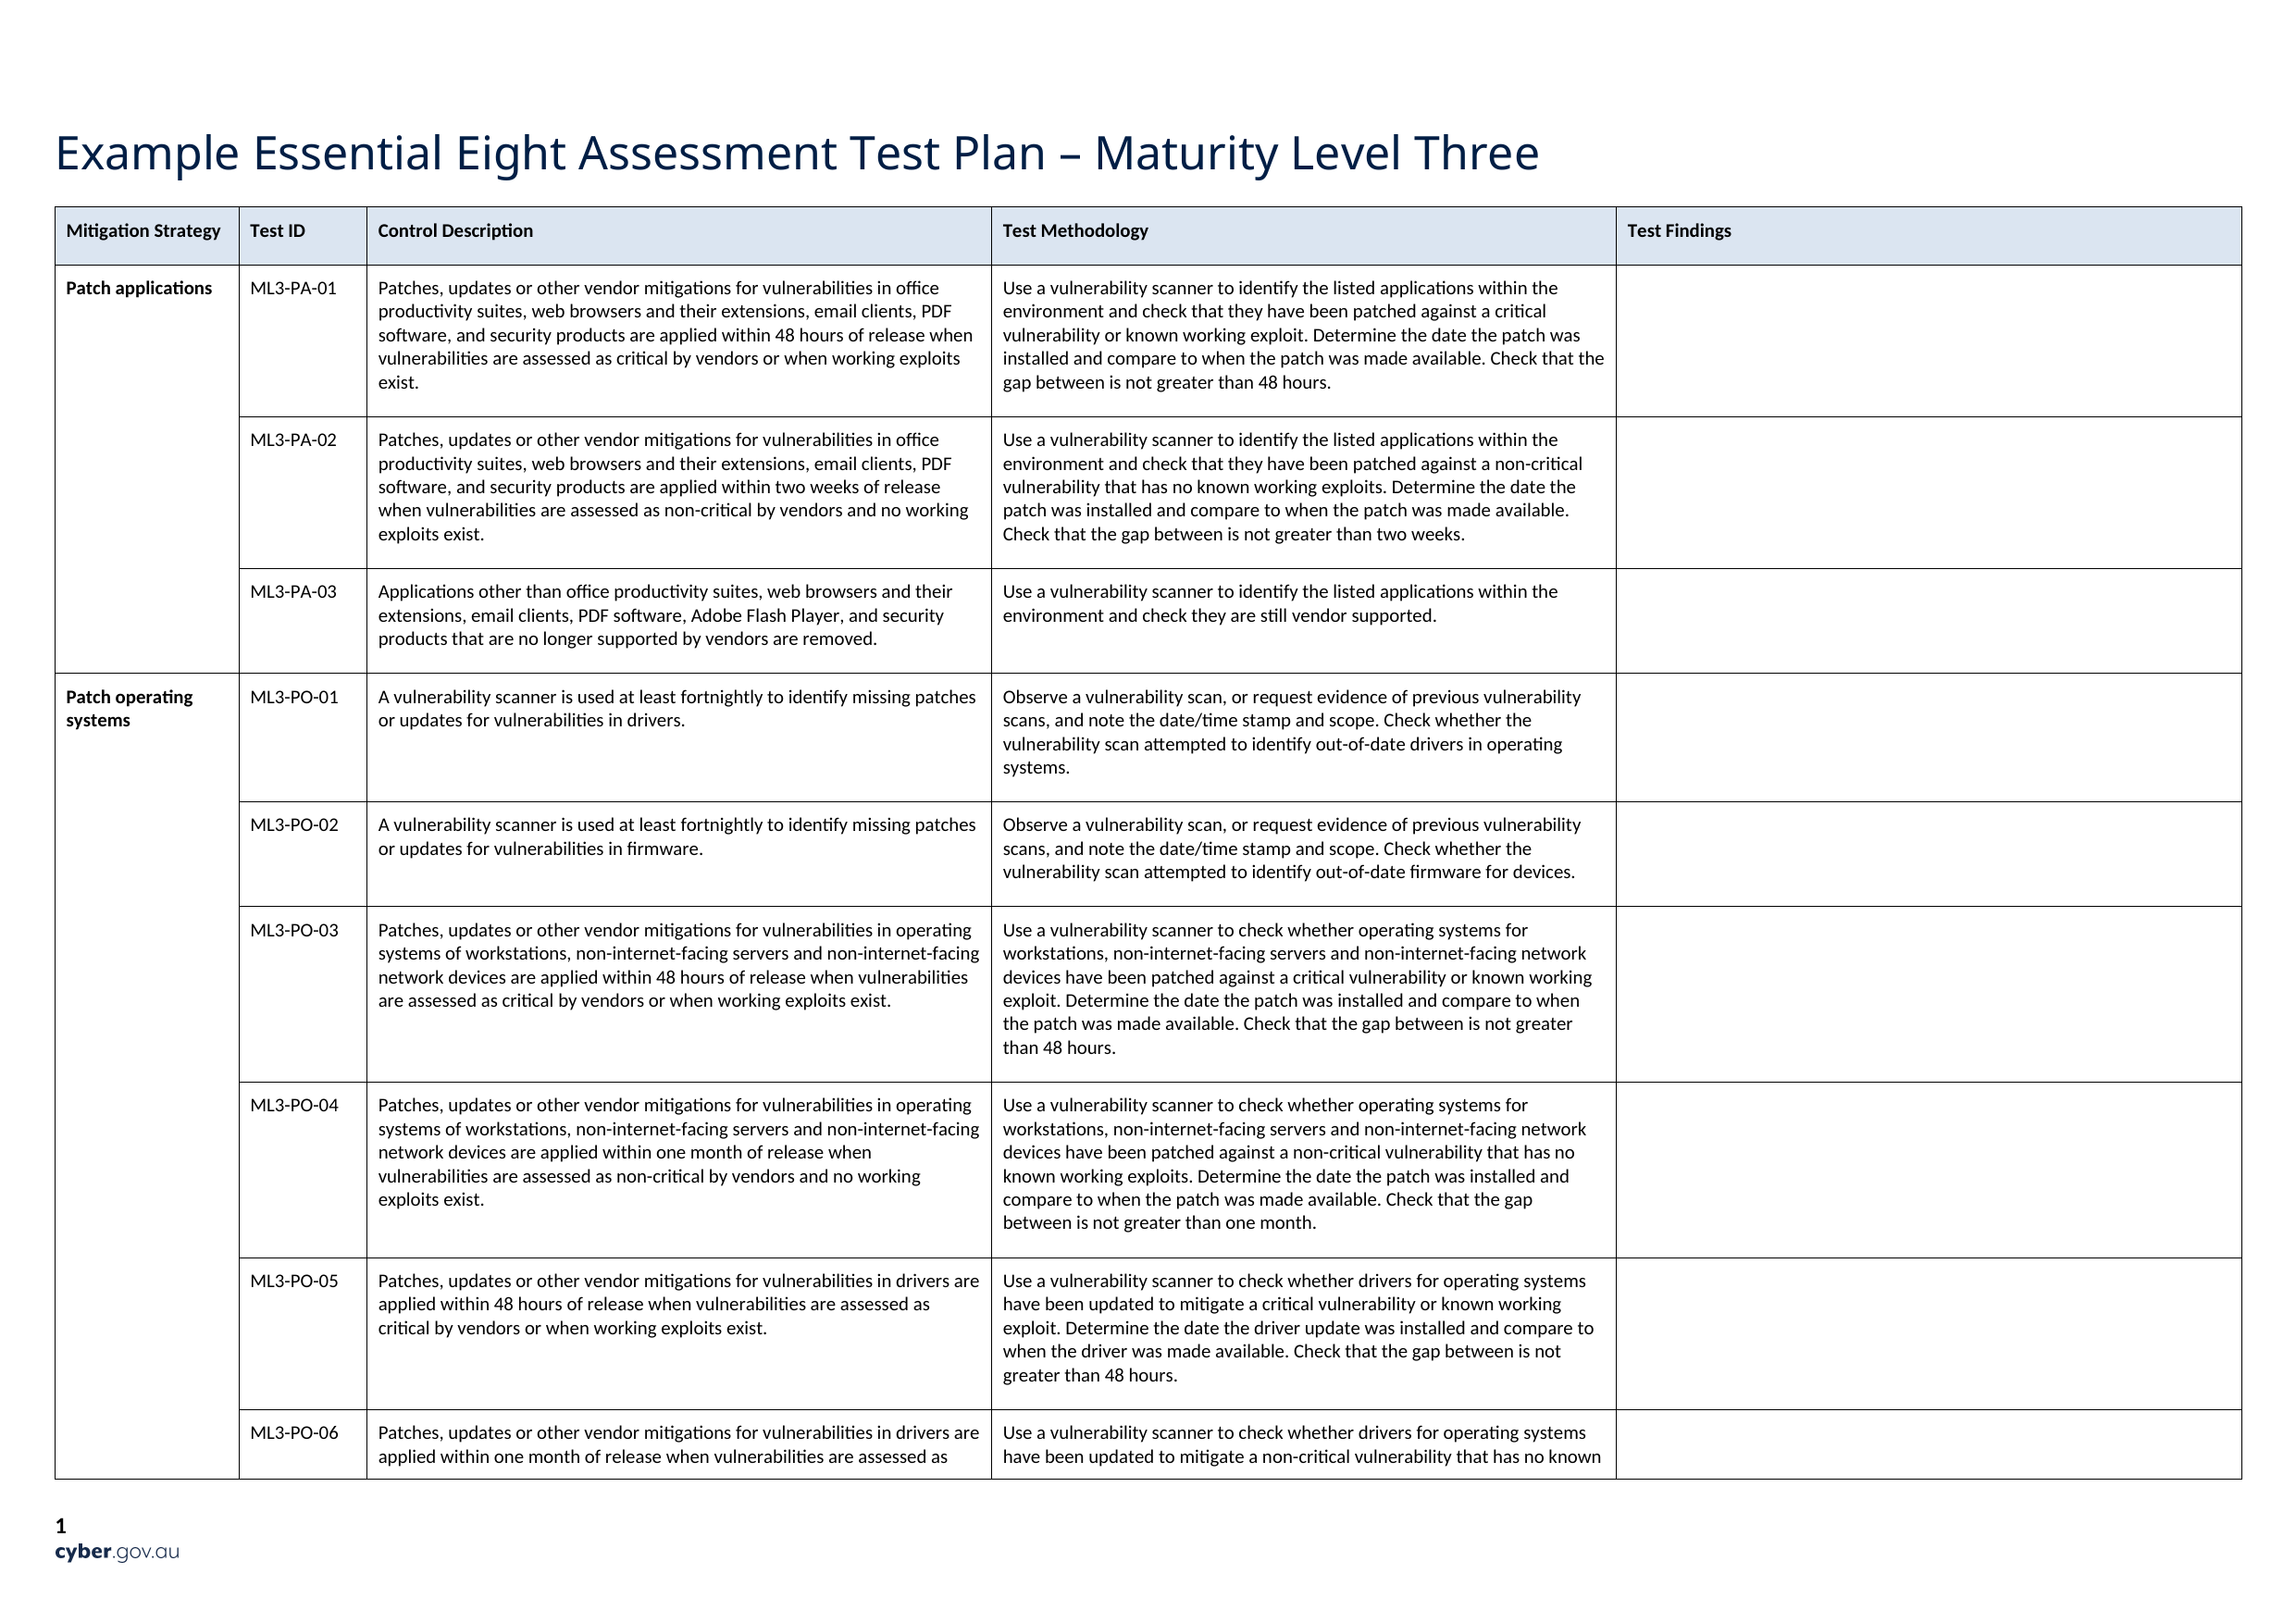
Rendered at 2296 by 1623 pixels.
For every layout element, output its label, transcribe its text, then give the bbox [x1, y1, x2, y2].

table_cell A vulnerability scanner is used at least fortnightly to identify missing patches or updates for vulnerabilities in firmware. [367, 802, 991, 906]
picture [0, 1505, 2296, 1619]
table_cell [1617, 674, 2241, 801]
table_cell ML3-PO-02 [240, 802, 366, 906]
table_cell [367, 1410, 991, 1479]
table_cell Use a vulnerability scanner to identify the listed applications within the environment and check that they have been patched against a non-critical vulnerability that has no known working exploits. Determine the date the patch was installed and compare to when the patch was made available. Check that the gap between is not greater than two weeks. [992, 417, 1616, 568]
table_cell ML3-PA-02 [240, 417, 366, 568]
table_cell Patch operating systems [56, 674, 239, 1479]
table_cell Applications other than office productivity suites, web browsers and their extensions, email clients, PDF software, Adobe Flash Player, and security products that are no longer supported by vendors are removed. [367, 569, 991, 673]
table_cell Patches, updates or other vendor mitigations for vulnerabilities in operating systems of workstations, non-internet-facing servers and non-internet-facing network devices are applied within one month of release when vulnerabilities are assessed as non-critical by vendors and no working exploits exist. [367, 1083, 991, 1257]
table_cell Use a vulnerability scanner to identify the listed applications within the environment and check that they have been patched against a critical vulnerability or known working exploit. Determine the date the patch was installed and compare to when the patch was made available. Check that the gap between is not greater than 48 hours. [992, 266, 1616, 416]
table_cell ML3-PO-05 [240, 1258, 366, 1409]
table_cell ML3-PO-06 [240, 1410, 366, 1479]
table_cell [1617, 1410, 2241, 1479]
table_header Test Findings [1617, 207, 2241, 265]
table_cell Observe a vulnerability scan, or request evidence of previous vulnerability scans, and note the date/time stamp and scope. Check whether the vulnerability scan attempted to identify out-of-date firmware for devices. [992, 802, 1616, 906]
table_header Test ID [240, 207, 366, 265]
table_cell ML3-PA-03 [240, 569, 366, 673]
table_header Test Methodology [992, 207, 1616, 265]
subtitle Example Essential Eight Assessment Test Plan – Maturity Level Three [55, 120, 2240, 183]
table_cell [1617, 1258, 2241, 1409]
table_cell ML3-PO-01 [240, 674, 366, 801]
table_cell Patch applications [56, 266, 239, 673]
table_cell [1617, 266, 2241, 416]
table_header Control Description [367, 207, 991, 265]
table_cell Observe a vulnerability scan, or request evidence of previous vulnerability scans, and note the date/time stamp and scope. Check whether the vulnerability scan attempted to identify out-of-date drivers in operating systems. [992, 674, 1616, 801]
table_cell A vulnerability scanner is used at least fortnightly to identify missing patches or updates for vulnerabilities in drivers. [367, 674, 991, 801]
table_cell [992, 1410, 1616, 1479]
table_header Mitigation Strategy [56, 207, 239, 265]
table_cell [1617, 569, 2241, 673]
table_cell [1617, 1083, 2241, 1257]
table_cell Patches, updates or other vendor mitigations for vulnerabilities in operating systems of workstations, non-internet-facing servers and non-internet-facing network devices are applied within 48 hours of release when vulnerabilities are assessed as critical by vendors or when working exploits exist. [367, 907, 991, 1082]
table_cell Use a vulnerability scanner to check whether operating systems for workstations, non-internet-facing servers and non-internet-facing network devices have been patched against a non-critical vulnerability that has no known working exploits. Determine the date the patch was installed and compare to when the patch was made available. Check that the gap between is not greater than one month. [992, 1083, 1616, 1257]
table_cell ML3-PO-03 [240, 907, 366, 1082]
table_cell [1617, 417, 2241, 568]
table_cell [1617, 907, 2241, 1082]
table_cell [1617, 802, 2241, 906]
table_cell Patches, updates or other vendor mitigations for vulnerabilities in office productivity suites, web browsers and their extensions, email clients, PDF software, and security products are applied within two weeks of release when vulnerabilities are assessed as non-critical by vendors and no working exploits exist. [367, 417, 991, 568]
table_cell ML3-PO-04 [240, 1083, 366, 1257]
table_cell Use a vulnerability scanner to check whether drivers for operating systems have been updated to mitigate a critical vulnerability or known working exploit. Determine the date the driver update was installed and compare to when the driver was made available. Check that the gap between is not greater than 48 hours. [992, 1258, 1616, 1409]
table_cell Patches, updates or other vendor mitigations for vulnerabilities in office productivity suites, web browsers and their extensions, email clients, PDF software, and security products are applied within 48 hours of release when vulnerabilities are assessed as critical by vendors or when working exploits exist. [367, 266, 991, 416]
table_cell Use a vulnerability scanner to check whether operating systems for workstations, non-internet-facing servers and non-internet-facing network devices have been patched against a critical vulnerability or known working exploit. Determine the date the patch was installed and compare to when the patch was made available. Check that the gap between is not greater than 48 hours. [992, 907, 1616, 1082]
table_cell Patches, updates or other vendor mitigations for vulnerabilities in drivers are applied within 48 hours of release when vulnerabilities are assessed as critical by vendors or when working exploits exist. [367, 1258, 991, 1409]
table_cell ML3-PA-01 [240, 266, 366, 416]
table_cell Use a vulnerability scanner to identify the listed applications within the environment and check they are still vendor supported. [992, 569, 1616, 673]
